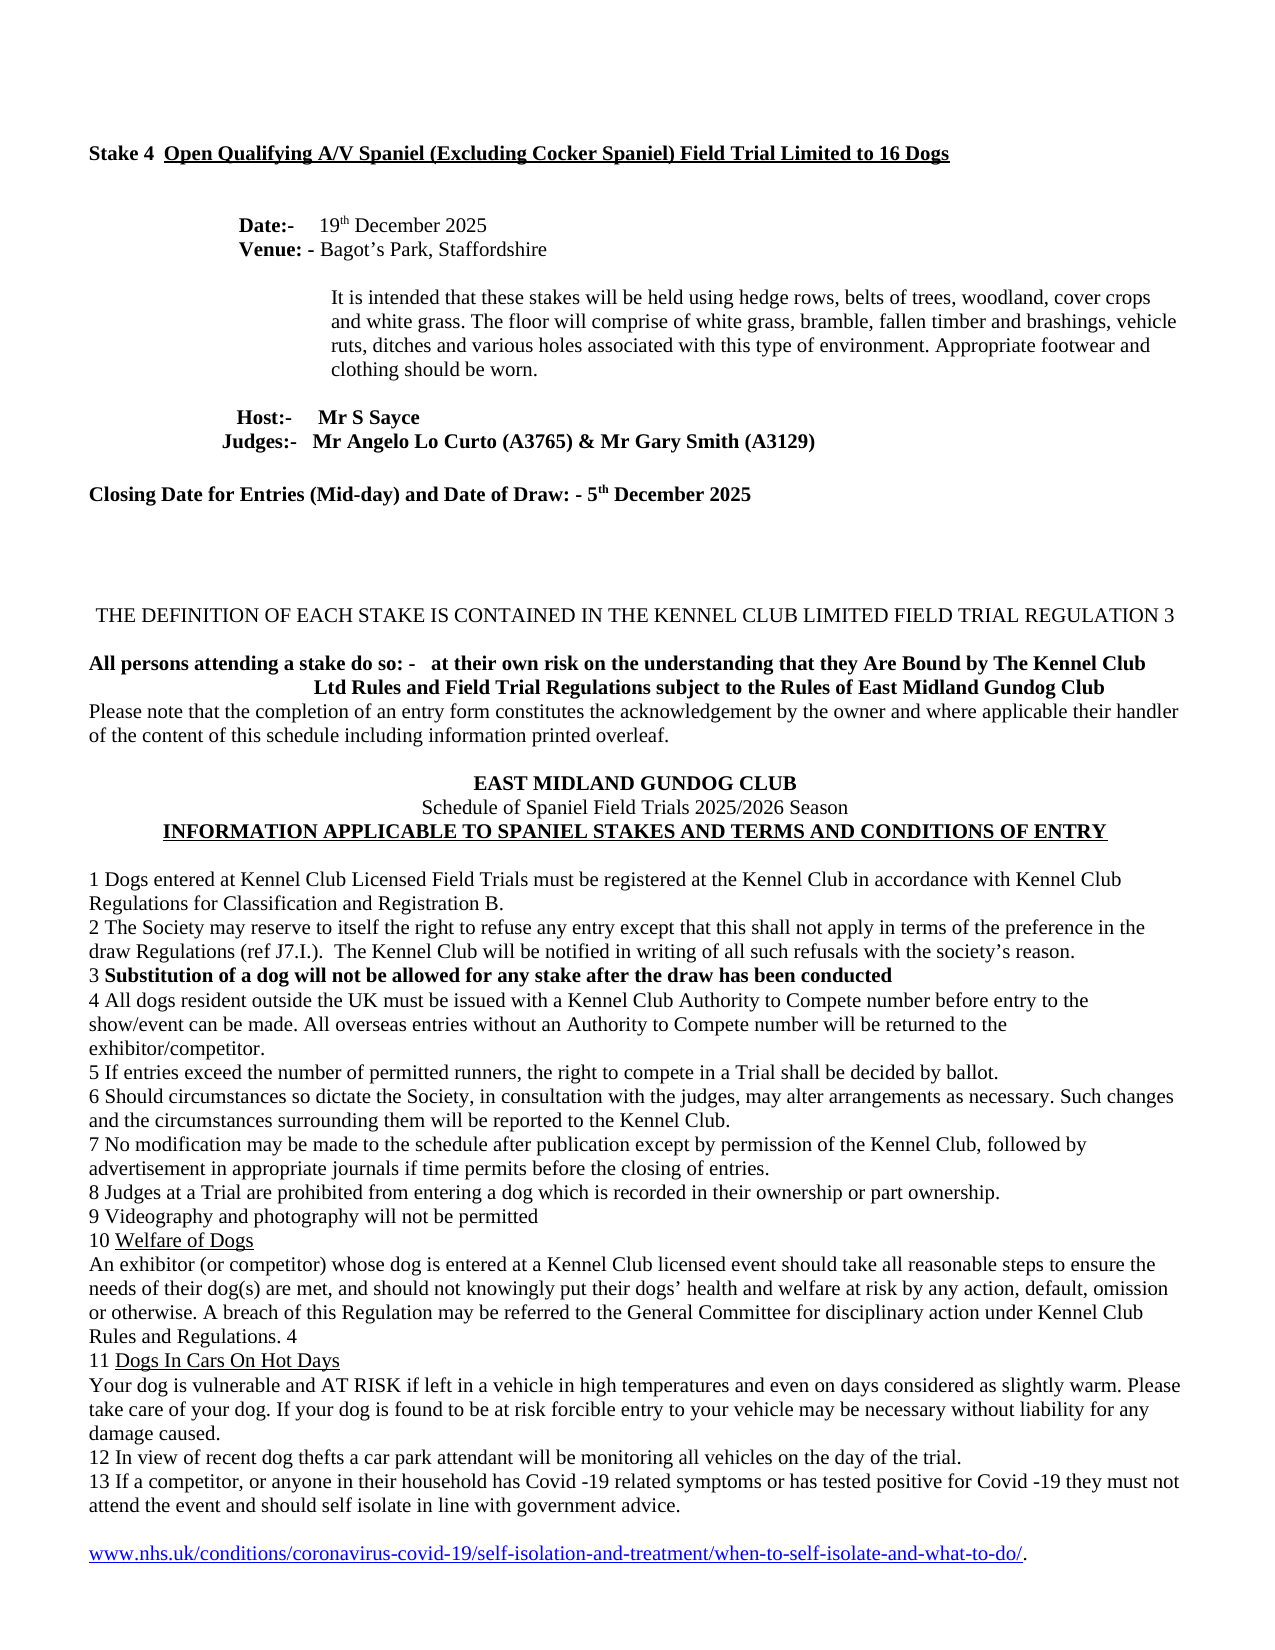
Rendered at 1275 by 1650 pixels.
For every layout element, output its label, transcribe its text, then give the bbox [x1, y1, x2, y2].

text Closing Date for Entries (Mid-day) and Date of Draw: - 5th December 2025 [89, 482, 1181, 506]
text INFORMATION APPLICABLE TO SPANIEL STAKES AND TERMS AND CONDITIONS OF ENTRY [89, 819, 1181, 843]
text 8 Judges at a Trial are prohibited from entering a dog which is recorded in their ownership or part ownership. [89, 1180, 1181, 1204]
text All persons attending a stake do so: - at their own risk on the understanding that they Are Bound by The Kennel Club Ltd Rules and Field Trial Regulations subject to the Rules of East Midland Gundog Club [89, 651, 1181, 699]
text 3 Substitution of a dog will not be allowed for any stake after the draw has been conducted [89, 963, 1181, 987]
text 4 All dogs resident outside the UK must be issued with a Kennel Club Authority to Compete number before entry to the show/event can be made. All overseas entries without an Authority to Compete number will be returned to the exhibitor/competitor. [89, 987, 1181, 1060]
text 5 If entries exceed the number of permitted runners, the right to compete in a Trial shall be decided by ballot. [89, 1060, 1181, 1084]
text Please note that the completion of an entry form constitutes the acknowledgement by the owner and where applicable their handler of the content of this schedule including information printed overleaf. [89, 699, 1181, 747]
text Stake 4 Open Qualifying A/V Spaniel (Excluding Cocker Spaniel) Field Trial Limited to 16 Dogs [89, 141, 1181, 165]
text 2 The Society may reserve to itself the right to refuse any entry except that this shall not apply in terms of the preference in the draw Regulations (ref J7.I.). The Kennel Club will be notified in writing of all such refusals with the society’s reason. [89, 915, 1181, 963]
text Venue: - Bagot’s Park, Staffordshire [89, 237, 1181, 261]
text 13 If a competitor, or anyone in their household has Covid -19 related symptoms or has tested positive for Covid -19 they must not attend the event and should self isolate in line with government advice. [89, 1469, 1181, 1517]
text 11 Dogs In Cars On Hot Days [89, 1348, 1181, 1372]
text Judges:- Mr Angelo Lo Curto (A3765) & Mr Gary Smith (A3129) [222, 429, 1181, 453]
text 6 Should circumstances so dictate the Society, in consultation with the judges, may alter arrangements as necessary. Such changes and the circumstances surrounding them will be reported to the Kennel Club. [89, 1084, 1181, 1132]
text 7 No modification may be made to the schedule after publication except by permission of the Kennel Club, followed by advertisement in appropriate journals if time permits before the closing of entries. [89, 1132, 1181, 1180]
text Your dog is vulnerable and AT RISK if left in a vehicle in high temperatures and even on days considered as slightly warm. Please take care of your dog. If your dog is found to be at risk forcible entry to your vehicle may be necessary without liability for any damage caused. [89, 1372, 1181, 1445]
text Date:- 19th December 2025 [89, 213, 1181, 237]
text THE DEFINITION OF EACH STAKE IS CONTAINED IN THE KENNEL CLUB LIMITED FIELD TRIAL REGULATION 3 [89, 602, 1181, 627]
text Schedule of Spaniel Field Trials 2025/2026 Season [89, 795, 1181, 819]
text 10 Welfare of Dogs [89, 1228, 1181, 1252]
text www.nhs.uk/conditions/coronavirus-covid-19/self-isolation-and-treatment/when-to-self-isolate-and-what-to-do/. [89, 1541, 1181, 1565]
text An exhibitor (or competitor) whose dog is entered at a Kennel Club licensed event should take all reasonable steps to ensure the needs of their dog(s) are met, and should not knowingly put their dogs’ health and welfare at risk by any action, default, omission or otherwise. A breach of this Regulation may be referred to the General Committee for disciplinary action under Kennel Club Rules and Regulations. 4 [89, 1252, 1181, 1348]
text 9 Videography and photography will not be permitted [89, 1204, 1181, 1228]
text 12 In view of recent dog thefts a car park attendant will be monitoring all vehicles on the day of the trial. [89, 1445, 1181, 1469]
text 1 Dogs entered at Kennel Club Licensed Field Trials must be registered at the Kennel Club in accordance with Kennel Club Regulations for Classification and Registration B. [89, 867, 1181, 915]
text EAST MIDLAND GUNDOG CLUB [89, 771, 1181, 795]
text Host:- Mr S Sayce [89, 405, 1181, 429]
